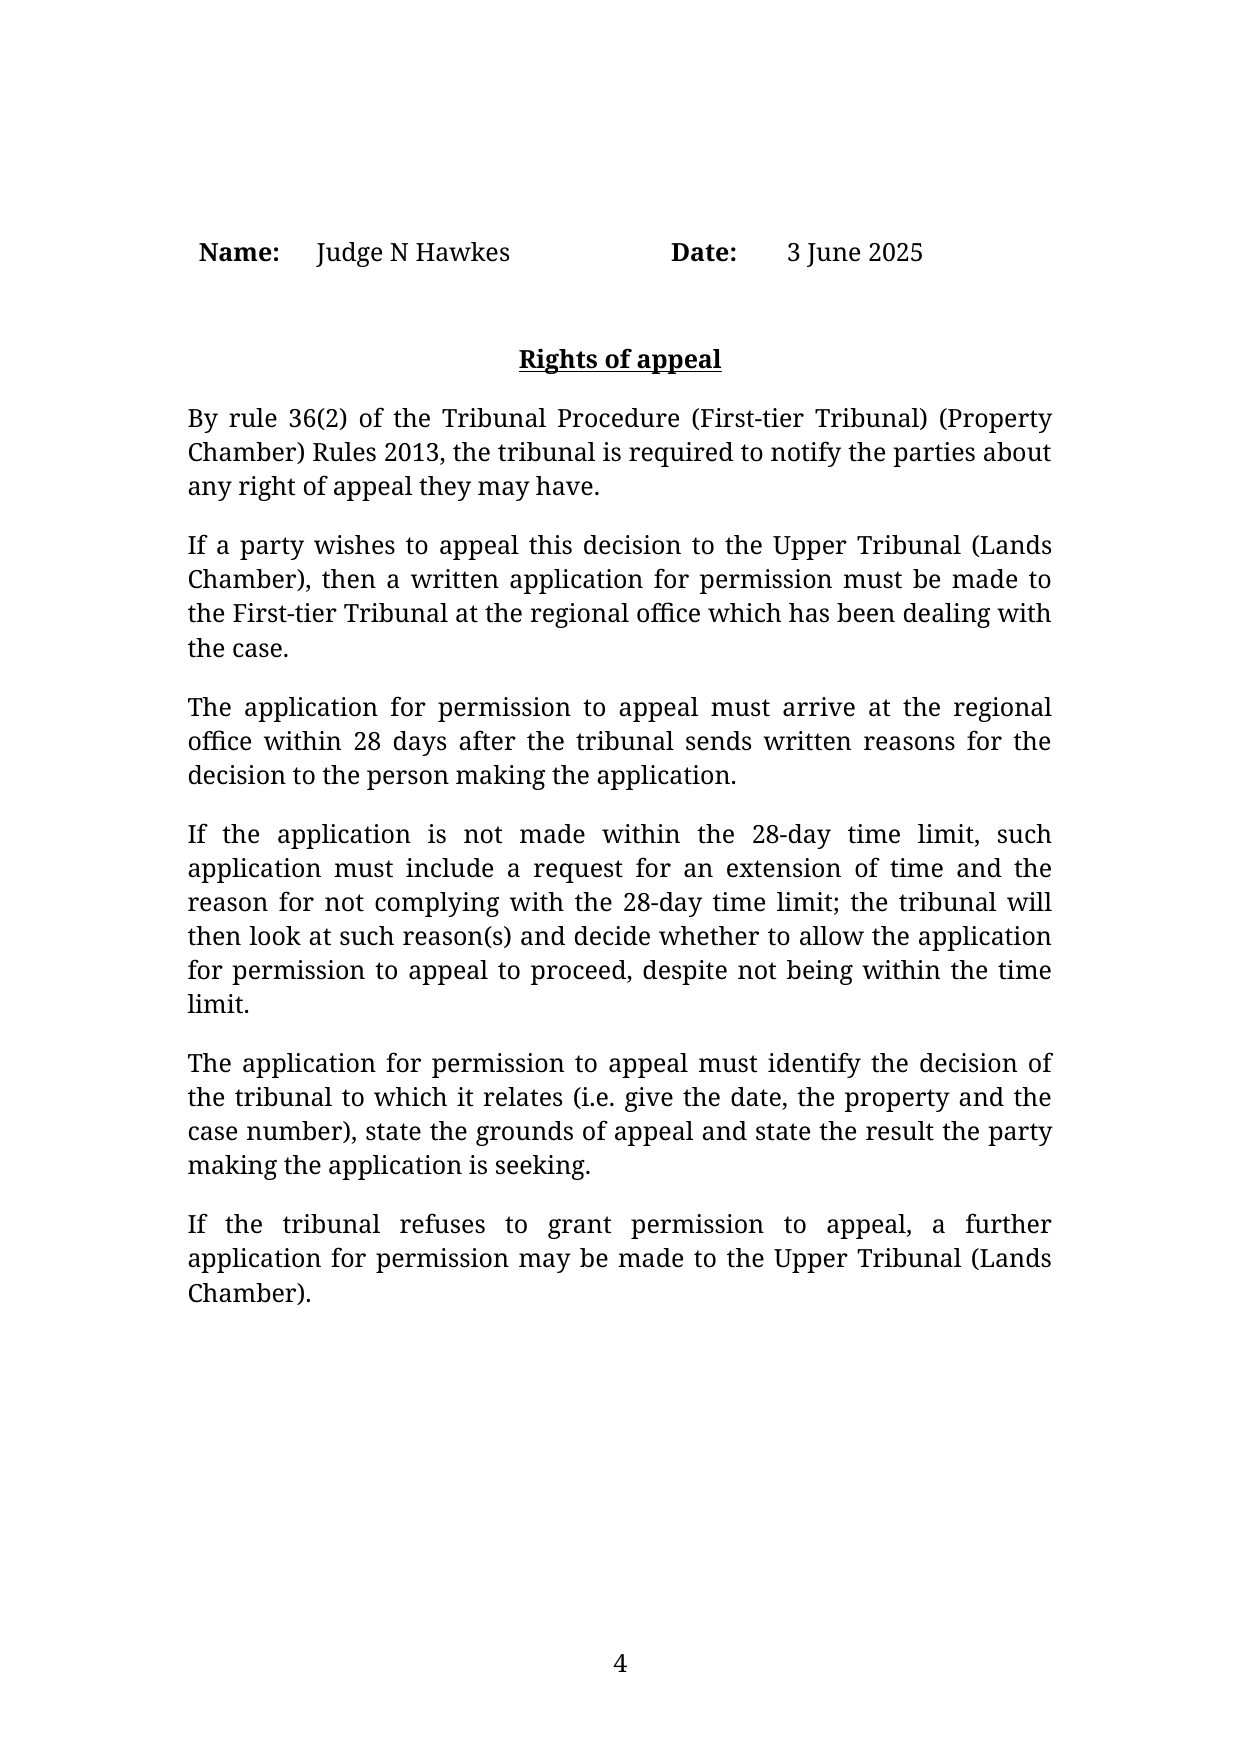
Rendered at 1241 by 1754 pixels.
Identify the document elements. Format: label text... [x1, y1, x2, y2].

text If a party wishes to appeal this decision to the Upper Tribunal (Lands Chamber), then a written application for permission must be made to the First-tier Tribunal at the regional office which has been dealing with the case. [187, 528, 1053, 664]
text The application for permission to appeal must identify the decision of the tribunal to which it relates (i.e. give the date, the property and the case number), state the grounds of appeal and state the result the party making the application is seeking. [187, 1046, 1053, 1182]
table_header Date: [660, 222, 775, 283]
table_header Judge N Hawkes [305, 222, 659, 283]
text If the application is not made within the 28-day time limit, such application must include a request for an extension of time and the reason for not complying with the 28-day time limit; the tribunal will then look at such reason(s) and decide whether to allow the application for permission to appeal to proceed, despite not being within the time limit. [187, 816, 1053, 1021]
text If the tribunal refuses to grant permission to appeal, a further application for permission may be made to the Upper Tribunal (Lands Chamber). [187, 1207, 1053, 1309]
text Rights of appeal [187, 342, 1053, 376]
table_header Name: [187, 222, 305, 283]
text By rule 36(2) of the Tribunal Procedure (First-tier Tribunal) (Property Chamber) Rules 2013, the tribunal is required to notify the parties about any right of appeal they may have. [187, 401, 1053, 503]
text The application for permission to appeal must arrive at the regional office within 28 days after the tribunal sends written reasons for the decision to the person making the application. [187, 689, 1053, 791]
table_header 3 June 2025 [775, 222, 1082, 283]
